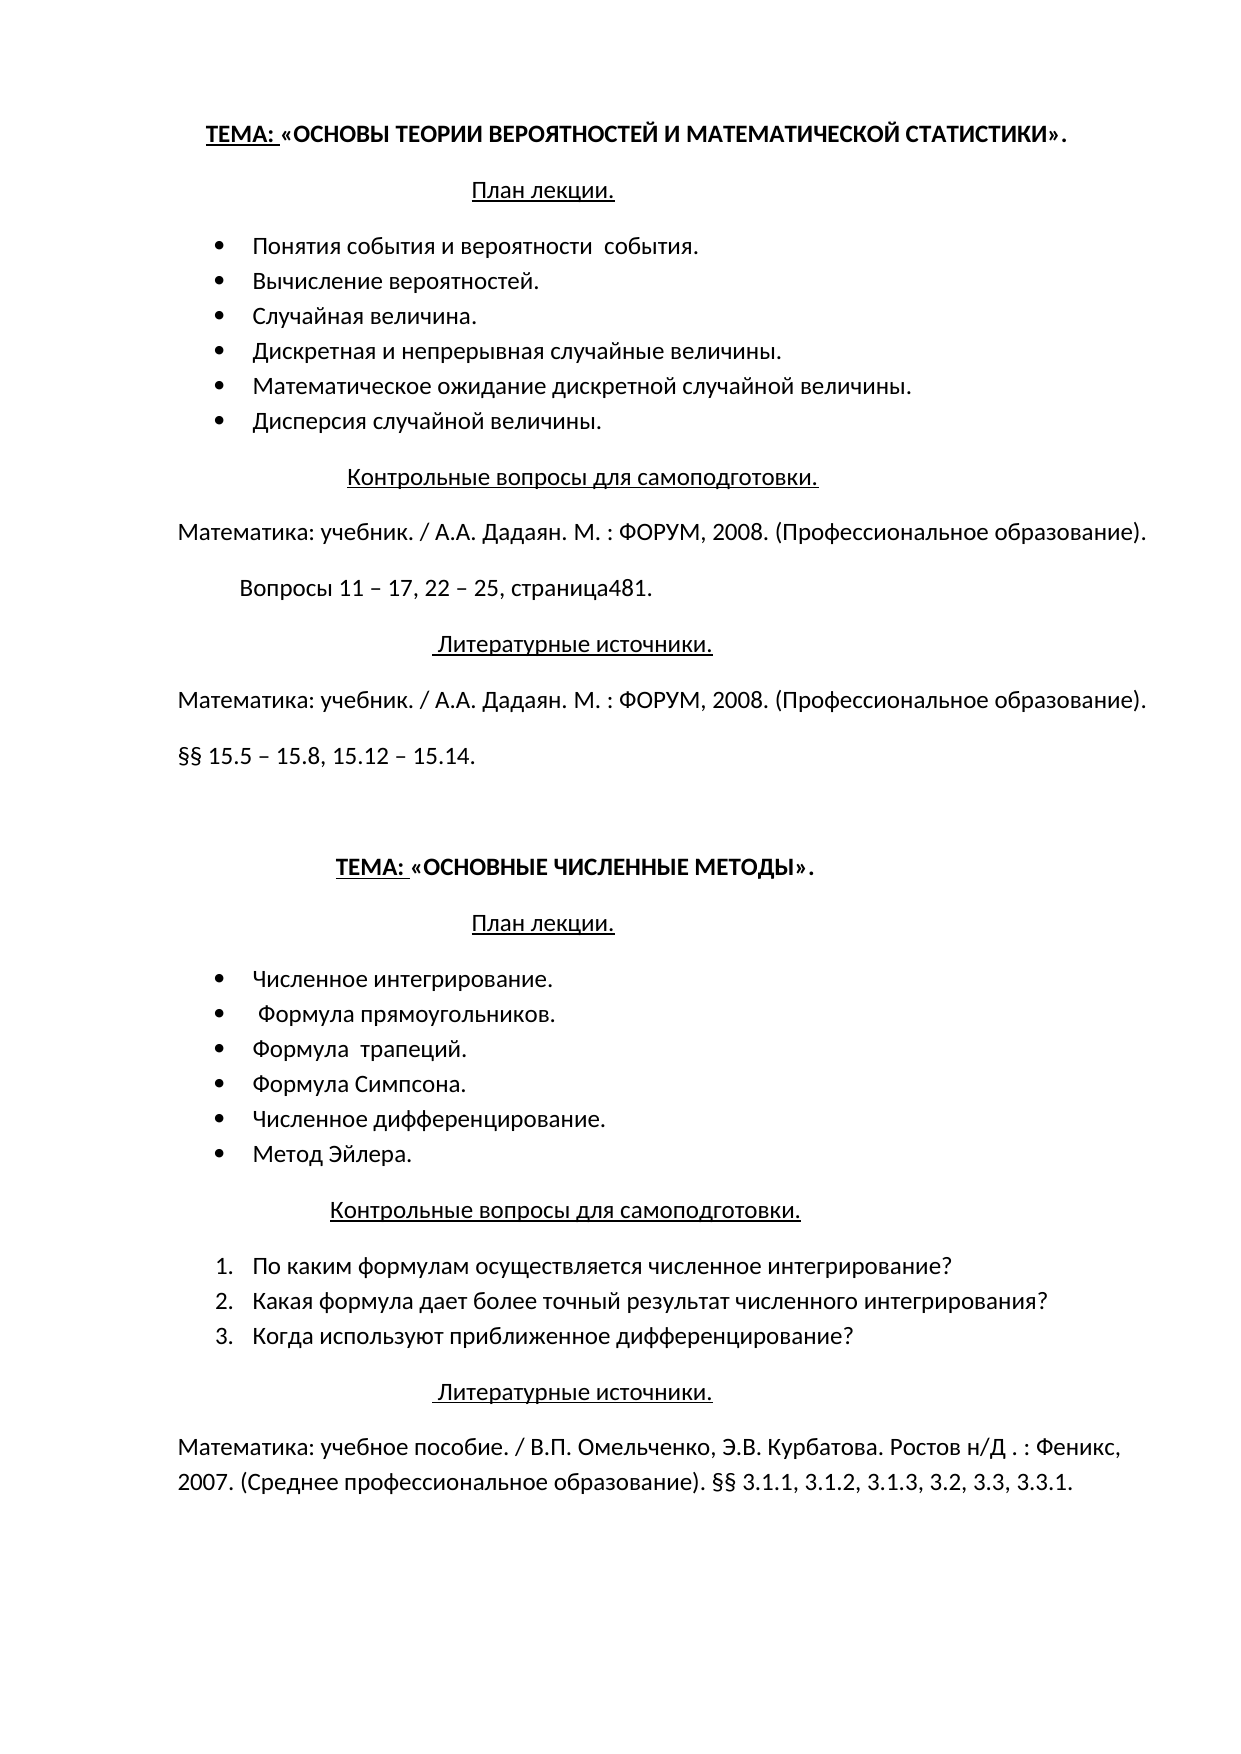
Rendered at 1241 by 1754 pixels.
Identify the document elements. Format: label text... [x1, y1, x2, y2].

text Математика: учебник. / А.А. Дадаян. М. : ФОРУМ, 2008. (Профессиональное образование). [177, 684, 1152, 714]
text ТЕМА: «ОСНОВНЫЕ ЧИСЛЕННЫЕ МЕТОДЫ». [177, 851, 1152, 882]
list Случайная величина. [215, 300, 1152, 330]
list Формула прямоугольников. [215, 998, 1152, 1029]
text План лекции. [177, 907, 1152, 938]
list Какая формула дает более точный результат численного интегрирования? [215, 1285, 1152, 1315]
list Дискретная и непрерывная случайные величины. [215, 335, 1152, 365]
list Численное дифференцирование. [215, 1103, 1152, 1134]
list Численное интегрирование. [215, 963, 1152, 994]
list Математическое ожидание дискретной случайной величины. [215, 370, 1152, 400]
list Формула трапеций. [215, 1033, 1152, 1064]
list Понятия события и вероятности события. [215, 230, 1152, 260]
text §§ 15.5 – 15.8, 15.12 – 15.14. [177, 740, 1152, 770]
list По каким формулам осуществляется численное интегрирование? [215, 1250, 1152, 1280]
list Вычисление вероятностей. [215, 265, 1152, 295]
text Контрольные вопросы для самоподготовки. [177, 461, 1152, 491]
text Математика: учебник. / А.А. Дадаян. М. : ФОРУМ, 2008. (Профессиональное образование). [177, 516, 1152, 547]
text План лекции. [177, 174, 1152, 204]
list Формула Симпсона. [215, 1068, 1152, 1099]
list Дисперсия случайной величины. [215, 405, 1152, 435]
text Математика: учебное пособие. / В.П. Омельченко, Э.В. Курбатова. Ростов н/Д . : Феникс, 2007. (Среднее профессиональное образование). §§ 3.1.1, 3.1.2, 3.1.3, 3.2, 3.3, 3.3.1. [177, 1431, 1152, 1497]
text Литературные источники. [177, 1376, 1152, 1406]
text Вопросы 11 – 17, 22 – 25, страница481. [177, 572, 1152, 603]
text Литературные источники. [177, 628, 1152, 659]
text ТЕМА: «ОСНОВЫ ТЕОРИИ ВЕРОЯТНОСТЕЙ И МАТЕМАТИЧЕСКОЙ СТАТИСТИКИ». [177, 118, 1152, 149]
list Метод Эйлера. [215, 1138, 1152, 1169]
text Контрольные вопросы для самоподготовки. [177, 1194, 1152, 1224]
list Когда используют приближенное дифференцирование? [215, 1320, 1152, 1350]
